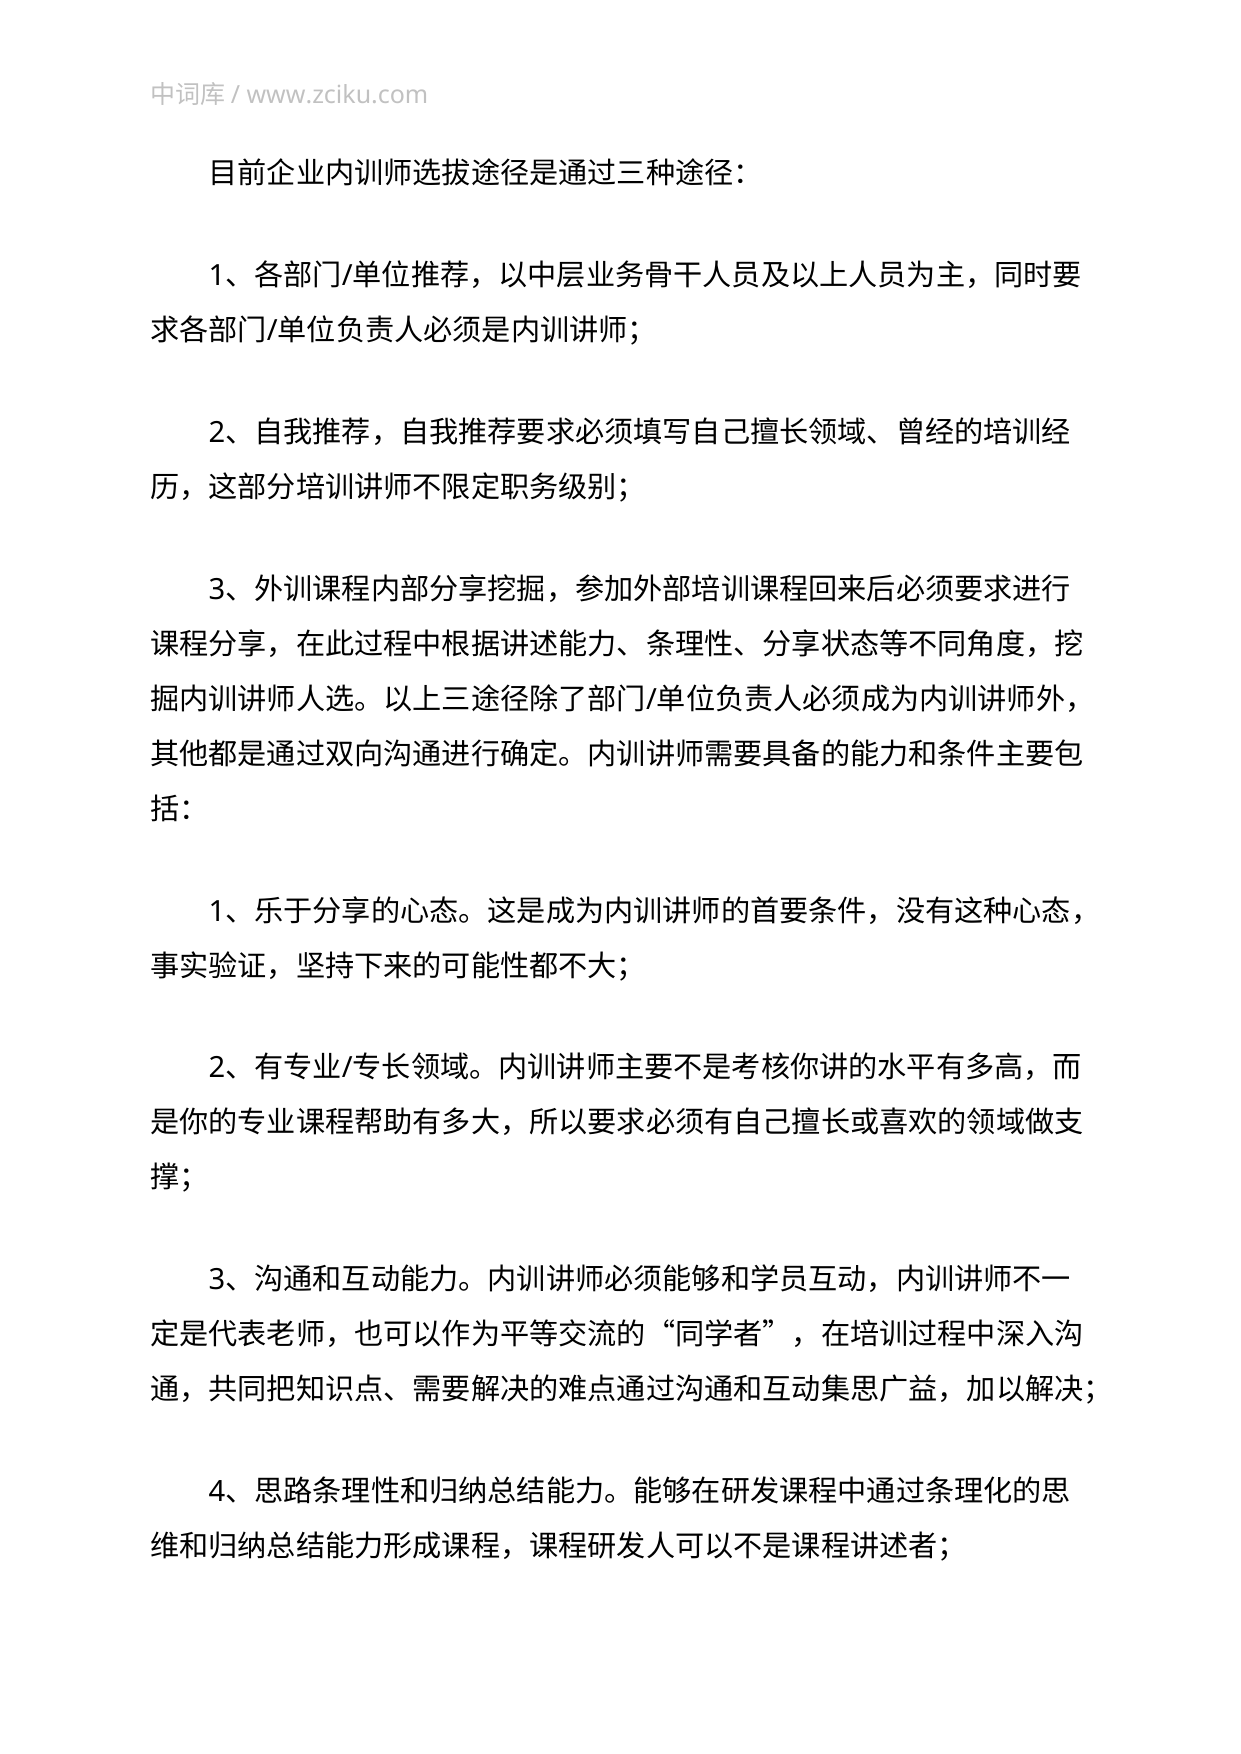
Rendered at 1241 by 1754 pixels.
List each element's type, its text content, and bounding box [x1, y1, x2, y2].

text 1、各部门/单位推荐，以中层业务骨干人员及以上人员为主，同时要求各部门/单位负责人必须是内训讲师； [150, 252, 1090, 349]
text 3、外训课程内部分享挖掘，参加外部培训课程回来后必须要求进行课程分享，在此过程中根据讲述能力、条理性、分享状态等不同角度，挖掘内训讲师人选。以上三途径除了部门/单位负责人必须成为内训讲师外，其他都是通过双向沟通进行确定。内训讲师需要具备的能力和条件主要包括： [150, 566, 1090, 828]
text 目前企业内训师选拔途径是通过三种途径： [150, 150, 1090, 192]
text 2、有专业/专长领域。内训讲师主要不是考核你讲的水平有多高，而是你的专业课程帮助有多大，所以要求必须有自己擅长或喜欢的领域做支撑； [150, 1044, 1090, 1196]
text 2、自我推荐，自我推荐要求必须填写自己擅长领域、曾经的培训经历，这部分培训讲师不限定职务级别； [150, 409, 1090, 506]
text 3、沟通和互动能力。内训讲师必须能够和学员互动，内训讲师不一定是代表老师，也可以作为平等交流的“同学者”，在培训过程中深入沟通，共同把知识点、需要解决的难点通过沟通和互动集思广益，加以解决； [150, 1256, 1090, 1408]
text 1、乐于分享的心态。这是成为内训讲师的首要条件，没有这种心态，事实验证，坚持下来的可能性都不大； [150, 887, 1090, 984]
text 4、思路条理性和归纳总结能力。能够在研发课程中通过条理化的思维和归纳总结能力形成课程，课程研发人可以不是课程讲述者； [150, 1467, 1090, 1564]
